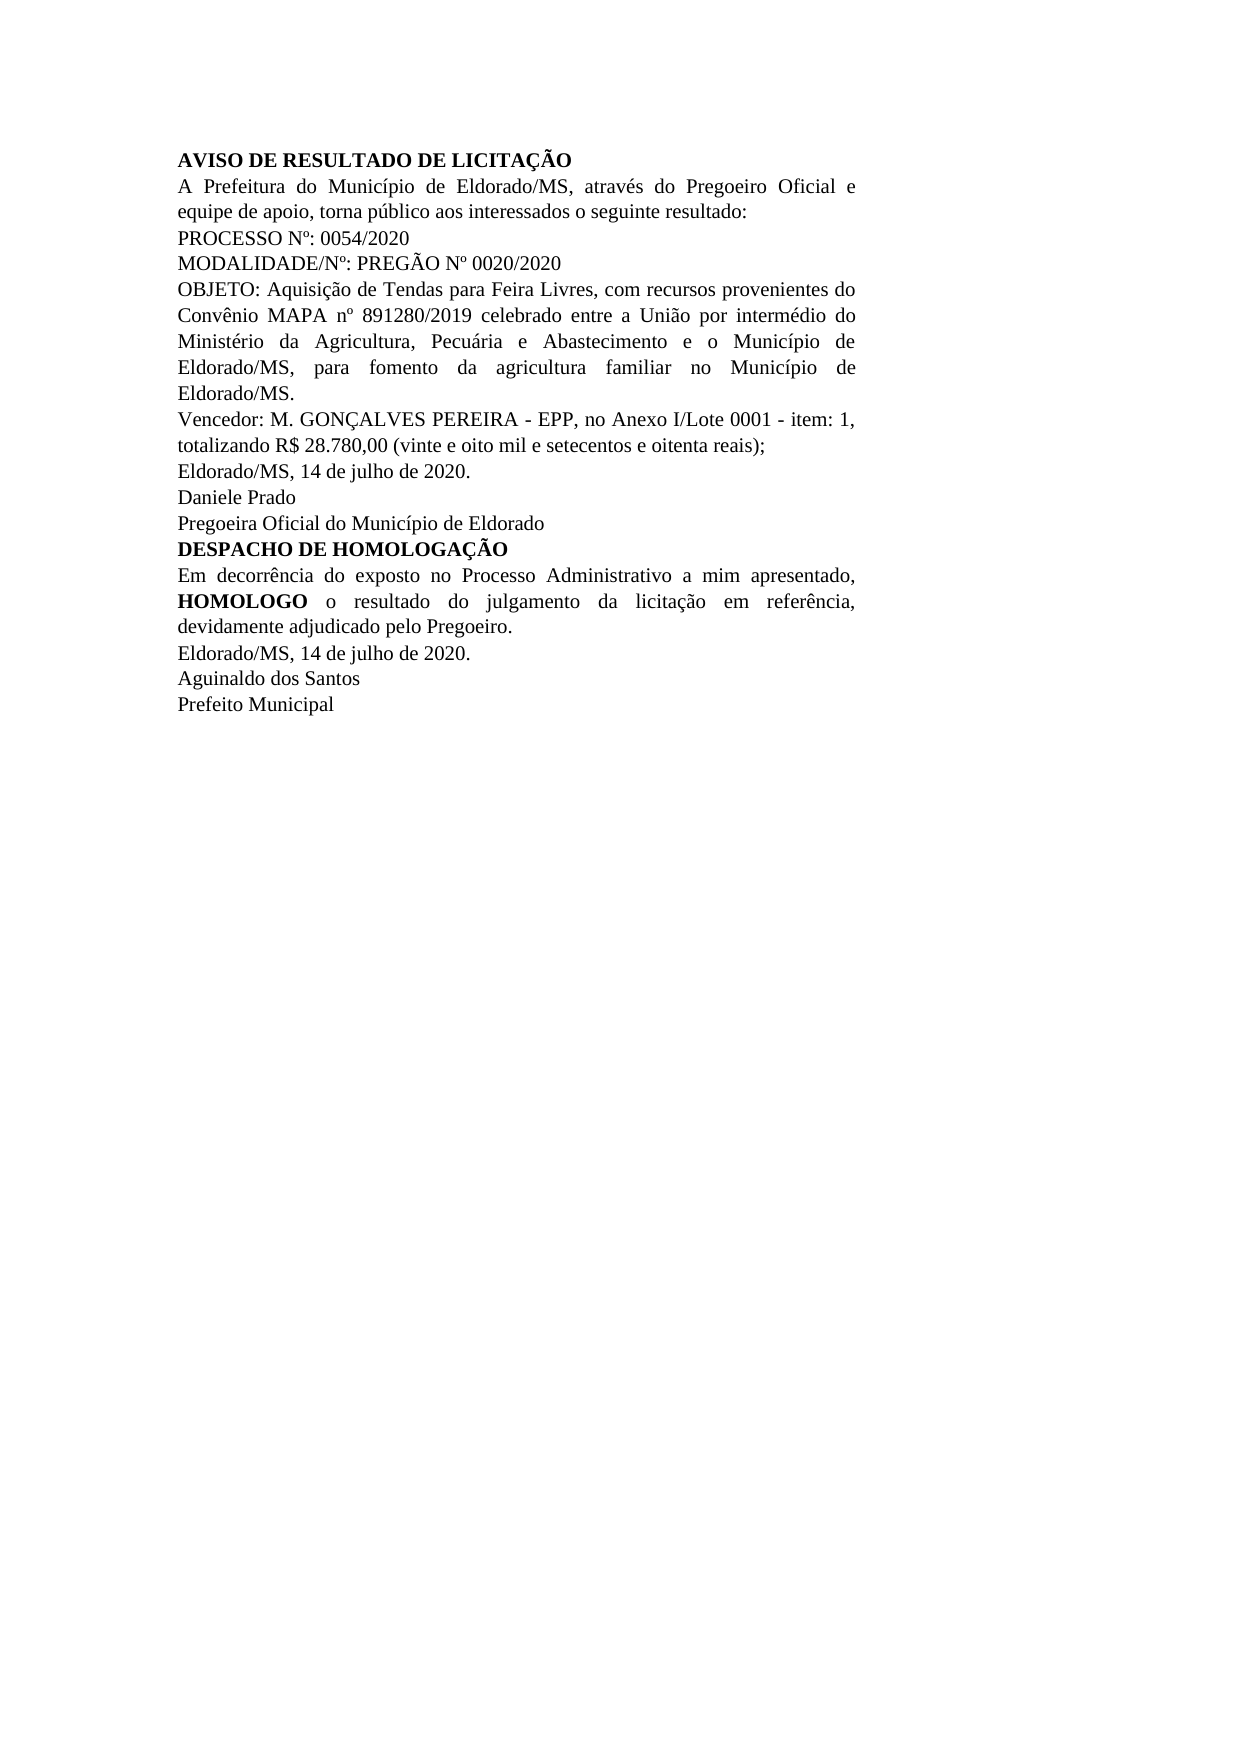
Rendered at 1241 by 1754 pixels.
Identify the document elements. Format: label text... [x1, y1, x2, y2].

text AVISO DE RESULTADO DE LICITAÇÃO [177, 148, 856, 172]
text DESPACHO DE HOMOLOGAÇÃO [177, 537, 856, 561]
text Pregoeira Oficial do Município de Eldorado [177, 511, 856, 535]
text MODALIDADE/Nº: PREGÃO Nº 0020/2020 [177, 251, 856, 275]
text Prefeito Municipal [177, 692, 856, 716]
text OBJETO: Aquisição de Tendas para Feira Livres, com recursos provenientes do Convênio MAPA nº 891280/2019 celebrado entre a União por intermédio do Ministério da Agricultura, Pecuária e Abastecimento e o Município de Eldorado/MS, para fomento da agricultura familiar no Município de Eldorado/MS. [177, 277, 856, 405]
text Aguinaldo dos Santos [177, 666, 856, 690]
text A Prefeitura do Município de Eldorado/MS, através do Pregoeiro Oficial e equipe de apoio, torna público aos interessados o seguinte resultado: [177, 173, 856, 223]
text Vencedor: M. GONÇALVES PEREIRA - EPP, no Anexo I/Lote 0001 - item: 1, totalizando R$ 28.780,00 (vinte e oito mil e setecentos e oitenta reais); [177, 407, 856, 457]
text Eldorado/MS, 14 de julho de 2020. [177, 459, 856, 483]
text Em decorrência do exposto no Processo Administrativo a mim apresentado, HOMOLOGO o resultado do julgamento da licitação em referência, devidamente adjudicado pelo Pregoeiro. [177, 563, 856, 638]
text Eldorado/MS, 14 de julho de 2020. [177, 640, 856, 664]
text Daniele Prado [177, 485, 856, 509]
text PROCESSO Nº: 0054/2020 [177, 225, 856, 249]
